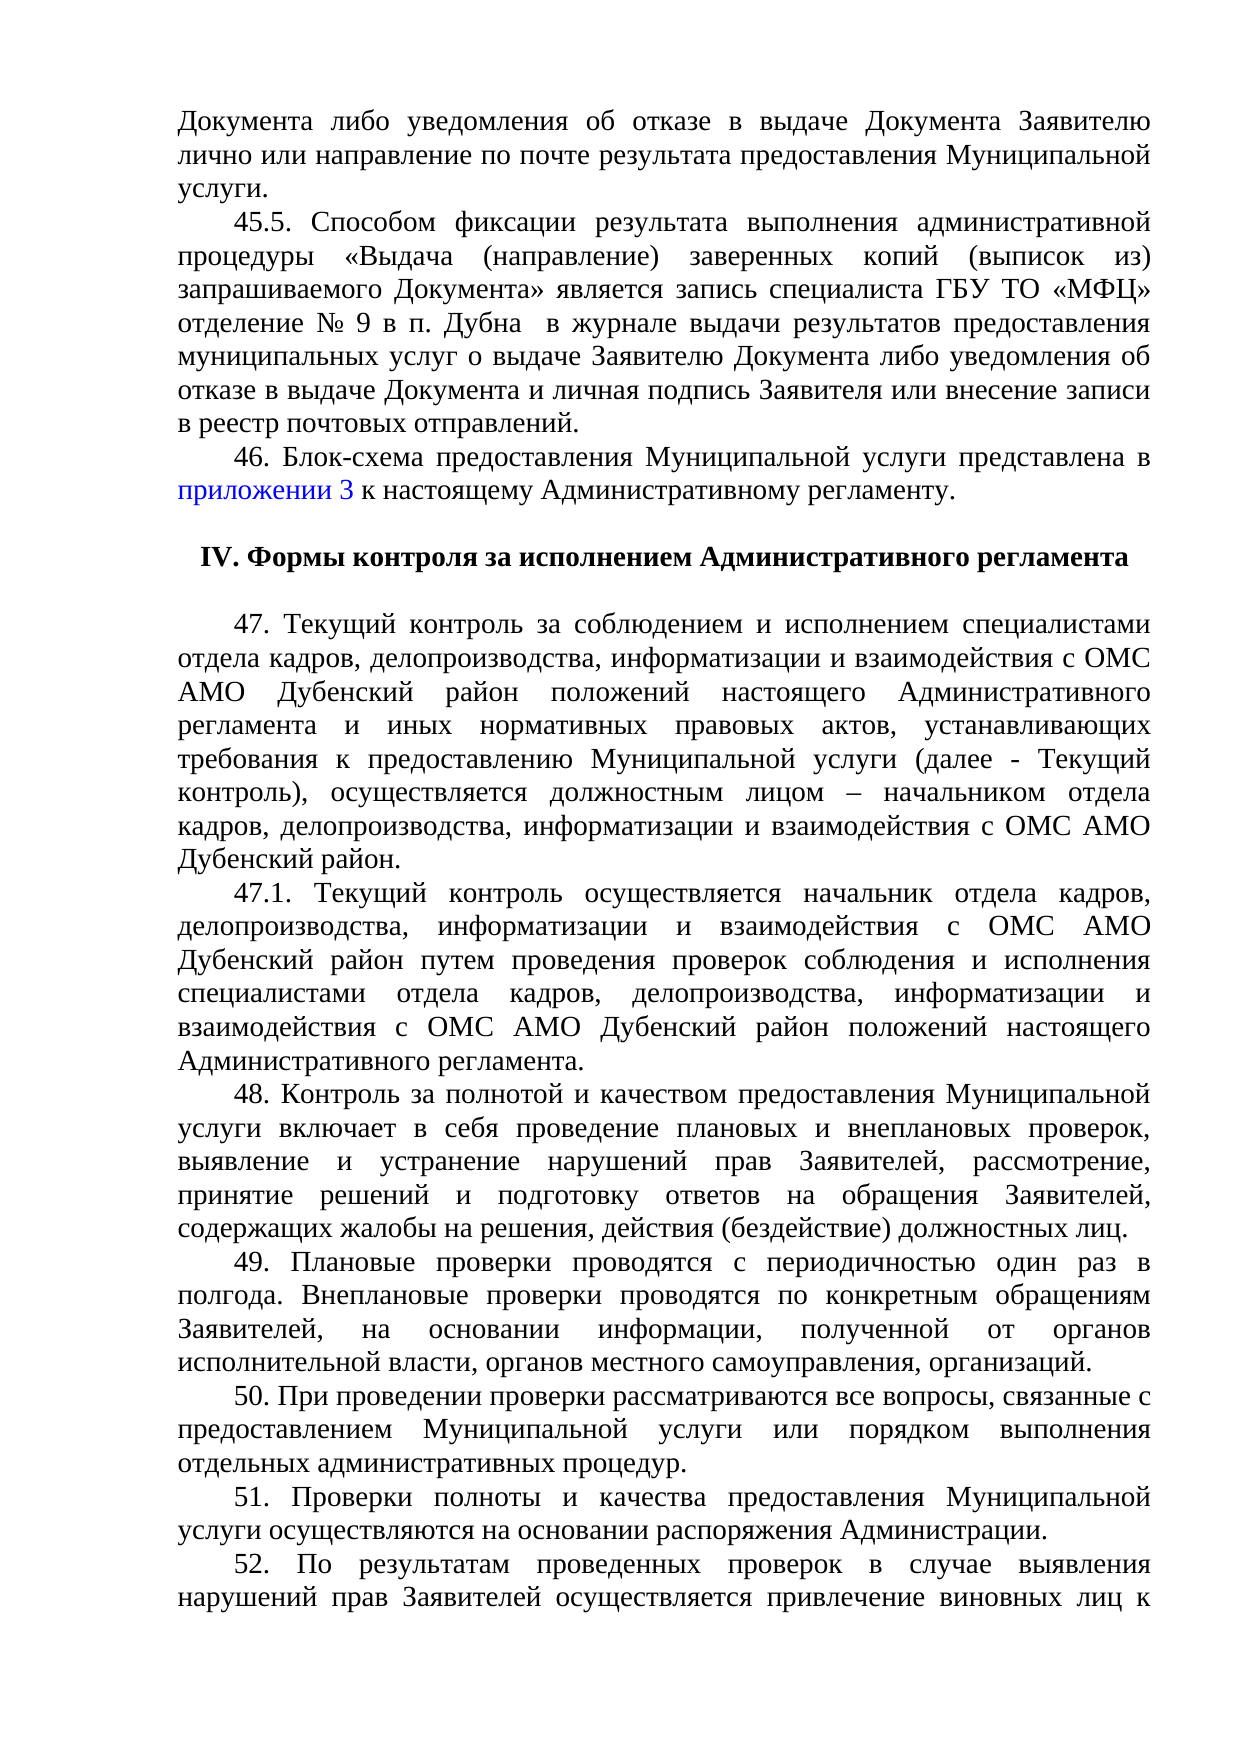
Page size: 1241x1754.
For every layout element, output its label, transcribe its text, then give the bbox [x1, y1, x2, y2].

text 45.5. Способом фиксации результата выполнения административной процедуры «Выдача (направление) заверенных копий (выписок из) запрашиваемого Документа» является запись специалиста ГБУ ТО «МФЦ» отделение № 9 в п. Дубна в журнале выдачи результатов предоставления муниципальных услуг о выдаче Заявителю Документа либо уведомления об отказе в выдаче Документа и личная подпись Заявителя или внесение записи в реестр почтовых отправлений. [177, 204, 1152, 439]
text 49. Плановые проверки проводятся с периодичностью один раз в полгода. Внеплановые проверки проводятся по конкретным обращениям Заявителей, на основании информации, полученной от органов исполнительной власти, органов местного самоуправления, организаций. [177, 1244, 1152, 1378]
text 51. Проверки полноты и качества предоставления Муниципальной услуги осуществляются на основании распоряжения Администрации. [177, 1479, 1152, 1546]
text 48. Контроль за полнотой и качеством предоставления Муниципальной услуги включает в себя проведение плановых и внеплановых проверок, выявление и устранение нарушений прав Заявителей, рассмотрение, принятие решений и подготовку ответов на обращения Заявителей, содержащих жалобы на решения, действия (бездействие) должностных лиц. [177, 1076, 1152, 1244]
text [177, 1546, 1152, 1613]
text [177, 103, 1152, 204]
text 46. Блок-схема предоставления Муниципальной услуги представлена в приложении 3 к настоящему Административному регламенту. [177, 439, 1152, 506]
text 47. Текущий контроль за соблюдением и исполнением специалистами отдела кадров, делопроизводства, информатизации и взаимодействия с ОМС АМО Дубенский район положений настоящего Административного регламента и иных нормативных правовых актов, устанавливающих требования к предоставлению Муниципальной услуги (далее - Текущий контроль), осуществляется должностным лицом – начальником отдела кадров, делопроизводства, информатизации и взаимодействия с ОМС АМО Дубенский район. [177, 607, 1152, 875]
text 47.1. Текущий контроль осуществляется начальник отдела кадров, делопроизводства, информатизации и взаимодействия с ОМС АМО Дубенский район путем проведения проверок соблюдения и исполнения специалистами отдела кадров, делопроизводства, информатизации и взаимодействия с ОМС АМО Дубенский район положений настоящего Административного регламента. [177, 875, 1152, 1076]
text IV. Формы контроля за исполнением Административного регламента [177, 539, 1152, 573]
text 50. При проведении проверки рассматриваются все вопросы, связанные с предоставлением Муниципальной услуги или порядком выполнения отдельных административных процедур. [177, 1378, 1152, 1479]
